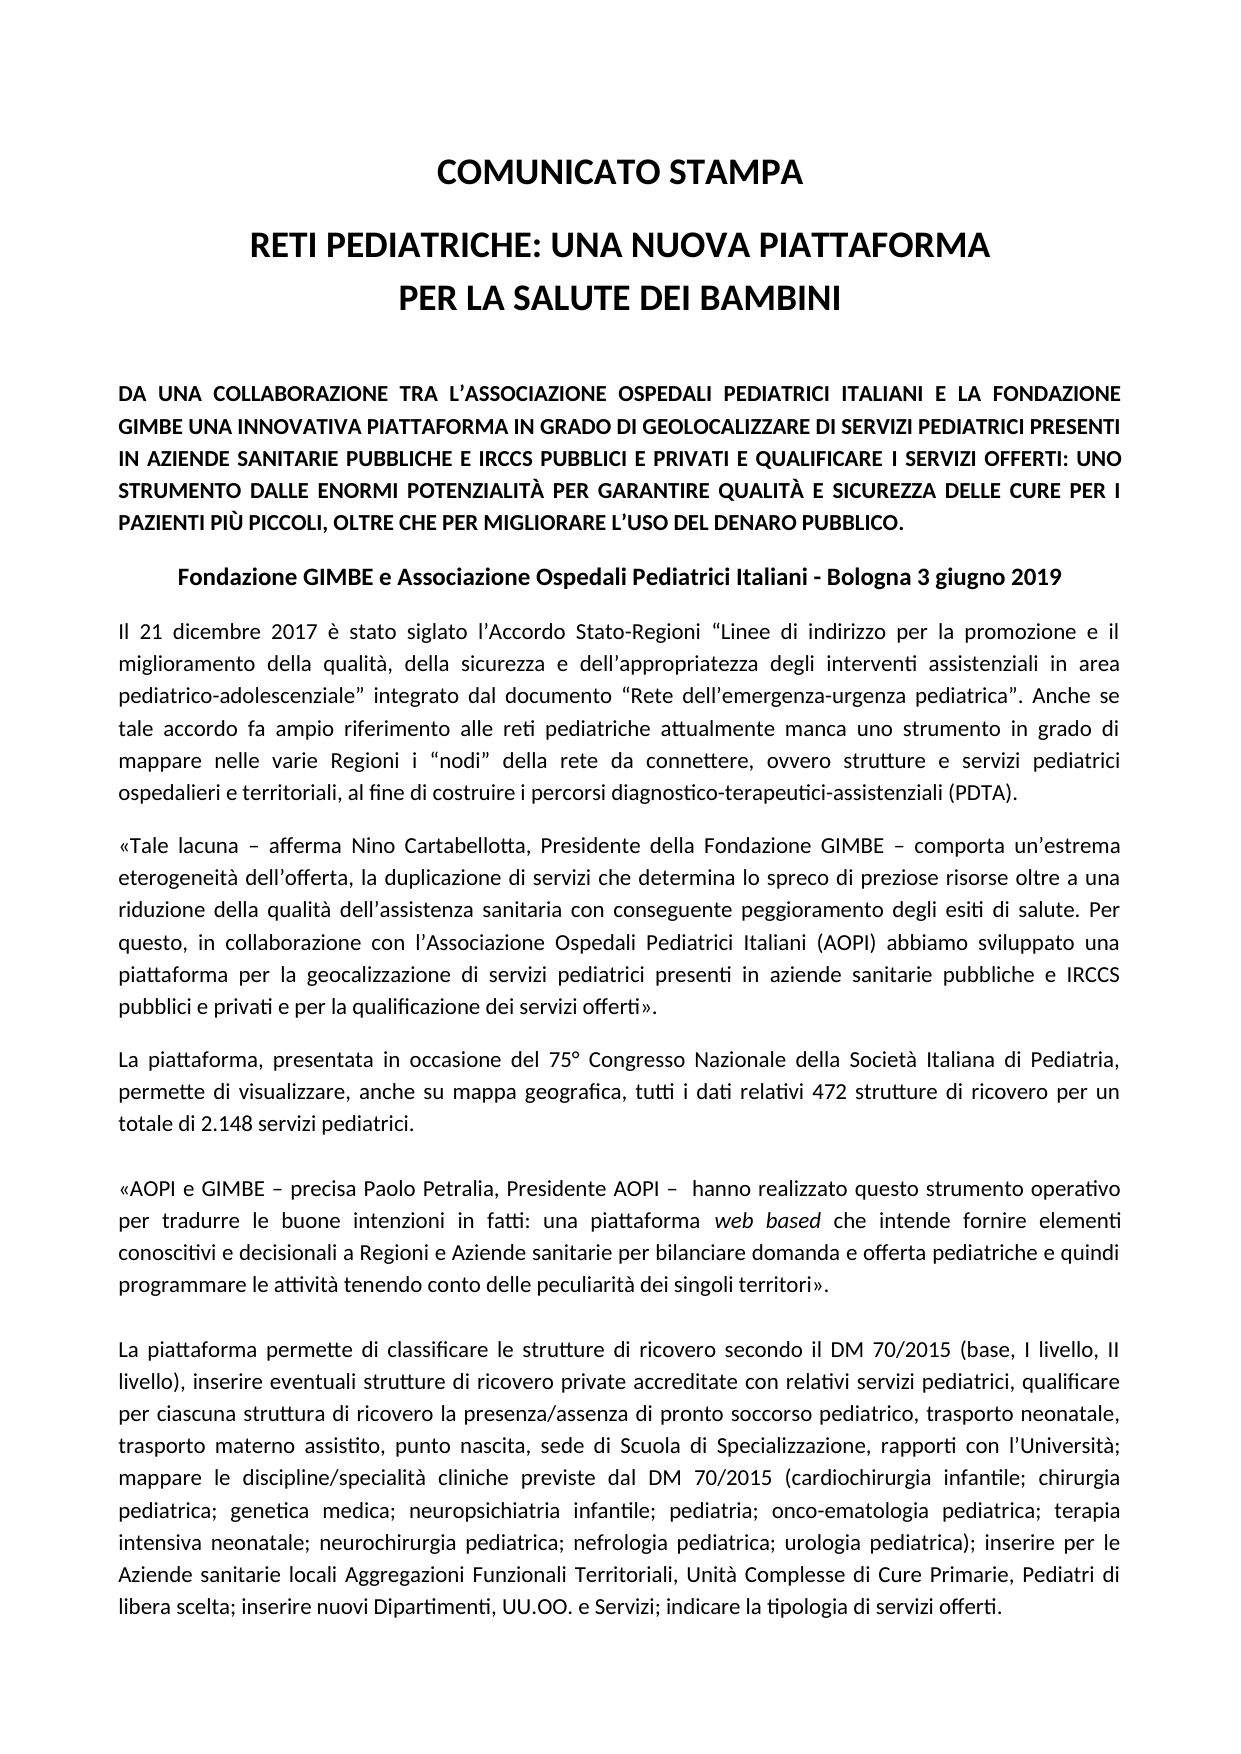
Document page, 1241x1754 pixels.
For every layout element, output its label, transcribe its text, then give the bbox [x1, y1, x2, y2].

text COMUNICATO STAMPA [118, 148, 1122, 193]
text «AOPI e GIMBE – precisa Paolo Petralia, Presidente AOPI – hanno realizzato questo strumento operativo per tradurre le buone intenzioni in fatti: una piattaforma web based che intende fornire elementi conoscitivi e decisionali a Regioni e Aziende sanitarie per bilanciare domanda e offerta pediatriche e quindi programmare le attività tenendo conto delle peculiarità dei singoli territori». [118, 1174, 1122, 1298]
text «Tale lacuna – afferma Nino Cartabellotta, Presidente della Fondazione GIMBE – comporta un’estrema eterogeneità dell’offerta, la duplicazione di servizi che determina lo spreco di preziose risorse oltre a una riduzione della qualità dell’assistenza sanitaria con conseguente peggioramento degli esiti di salute. Per questo, in collaborazione con l’Associazione Ospedali Pediatrici Italiani (AOPI) abbiamo sviluppato una piattaforma per la geocalizzazione di servizi pediatrici presenti in aziende sanitarie pubbliche e IRCCS pubblici e privati e per la qualificazione dei servizi offerti». [118, 831, 1122, 1020]
text La piattaforma, presentata in occasione del 75° Congresso Nazionale della Società Italiana di Pediatria, permette di visualizzare, anche su mappa geografica, tutti i dati relativi 472 strutture di ricovero per un totale di 2.148 servizi pediatrici. [118, 1045, 1122, 1137]
text Fondazione GIMBE e Associazione Ospedali Pediatrici Italiani - Bologna 3 giugno 2019 [118, 561, 1122, 592]
text PER LA SALUTE DEI BAMBINI [118, 274, 1122, 320]
text La piattaforma permette di classificare le strutture di ricovero secondo il DM 70/2015 (base, I livello, II livello), inserire eventuali strutture di ricovero private accreditate con relativi servizi pediatrici, qualificare per ciascuna struttura di ricovero la presenza/assenza di pronto soccorso pediatrico, trasporto neonatale, trasporto materno assistito, punto nascita, sede di Scuola di Specializzazione, rapporti con l’Università; mappare le discipline/specialità cliniche previste dal DM 70/2015 (cardiochirurgia infantile; chirurgia pediatrica; genetica medica; neuropsichiatria infantile; pediatria; onco-ematologia pediatrica; terapia intensiva neonatale; neurochirurgia pediatrica; nefrologia pediatrica; urologia pediatrica); inserire per le Aziende sanitarie locali Aggregazioni Funzionali Territoriali, Unità Complesse di Cure Primarie, Pediatri di libera scelta; inserire nuovi Dipartimenti, UU.OO. e Servizi; indicare la tipologia di servizi offerti. [118, 1335, 1122, 1620]
text RETI PEDIATRICHE: UNA NUOVA PIATTAFORMA [118, 221, 1122, 267]
text Il 21 dicembre 2017 è stato siglato l’Accordo Stato-Regioni “Linee di indirizzo per la promozione e il miglioramento della qualità, della sicurezza e dell’appropriatezza degli interventi assistenziali in area pediatrico-adolescenziale” integrato dal documento “Rete dell’emergenza-urgenza pediatrica”. Anche se tale accordo fa ampio riferimento alle reti pediatriche attualmente manca uno strumento in grado di mappare nelle varie Regioni i “nodi” della rete da connettere, ovvero strutture e servizi pediatrici ospedalieri e territoriali, al fine di costruire i percorsi diagnostico-terapeutici-assistenziali (PDTA). [118, 617, 1122, 806]
text DA UNA COLLABORAZIONE TRA L’ASSOCIAZIONE OSPEDALI PEDIATRICI ITALIANI E LA FONDAZIONE GIMBE UNA INNOVATIVA PIATTAFORMA IN GRADO DI GEOLOCALIZZARE DI SERVIZI PEDIATRICI PRESENTI IN AZIENDE SANITARIE PUBBLICHE E IRCCS PUBBLICI E PRIVATI E QUALIFICARE I SERVIZI OFFERTI: UNO STRUMENTO DALLE ENORMI POTENZIALITÀ PER GARANTIRE QUALITÀ E SICUREZZA DELLE CURE PER I PAZIENTI PIÙ PICCOLI, OLTRE CHE PER MIGLIORARE L’USO DEL DENARO PUBBLICO. [118, 379, 1122, 536]
